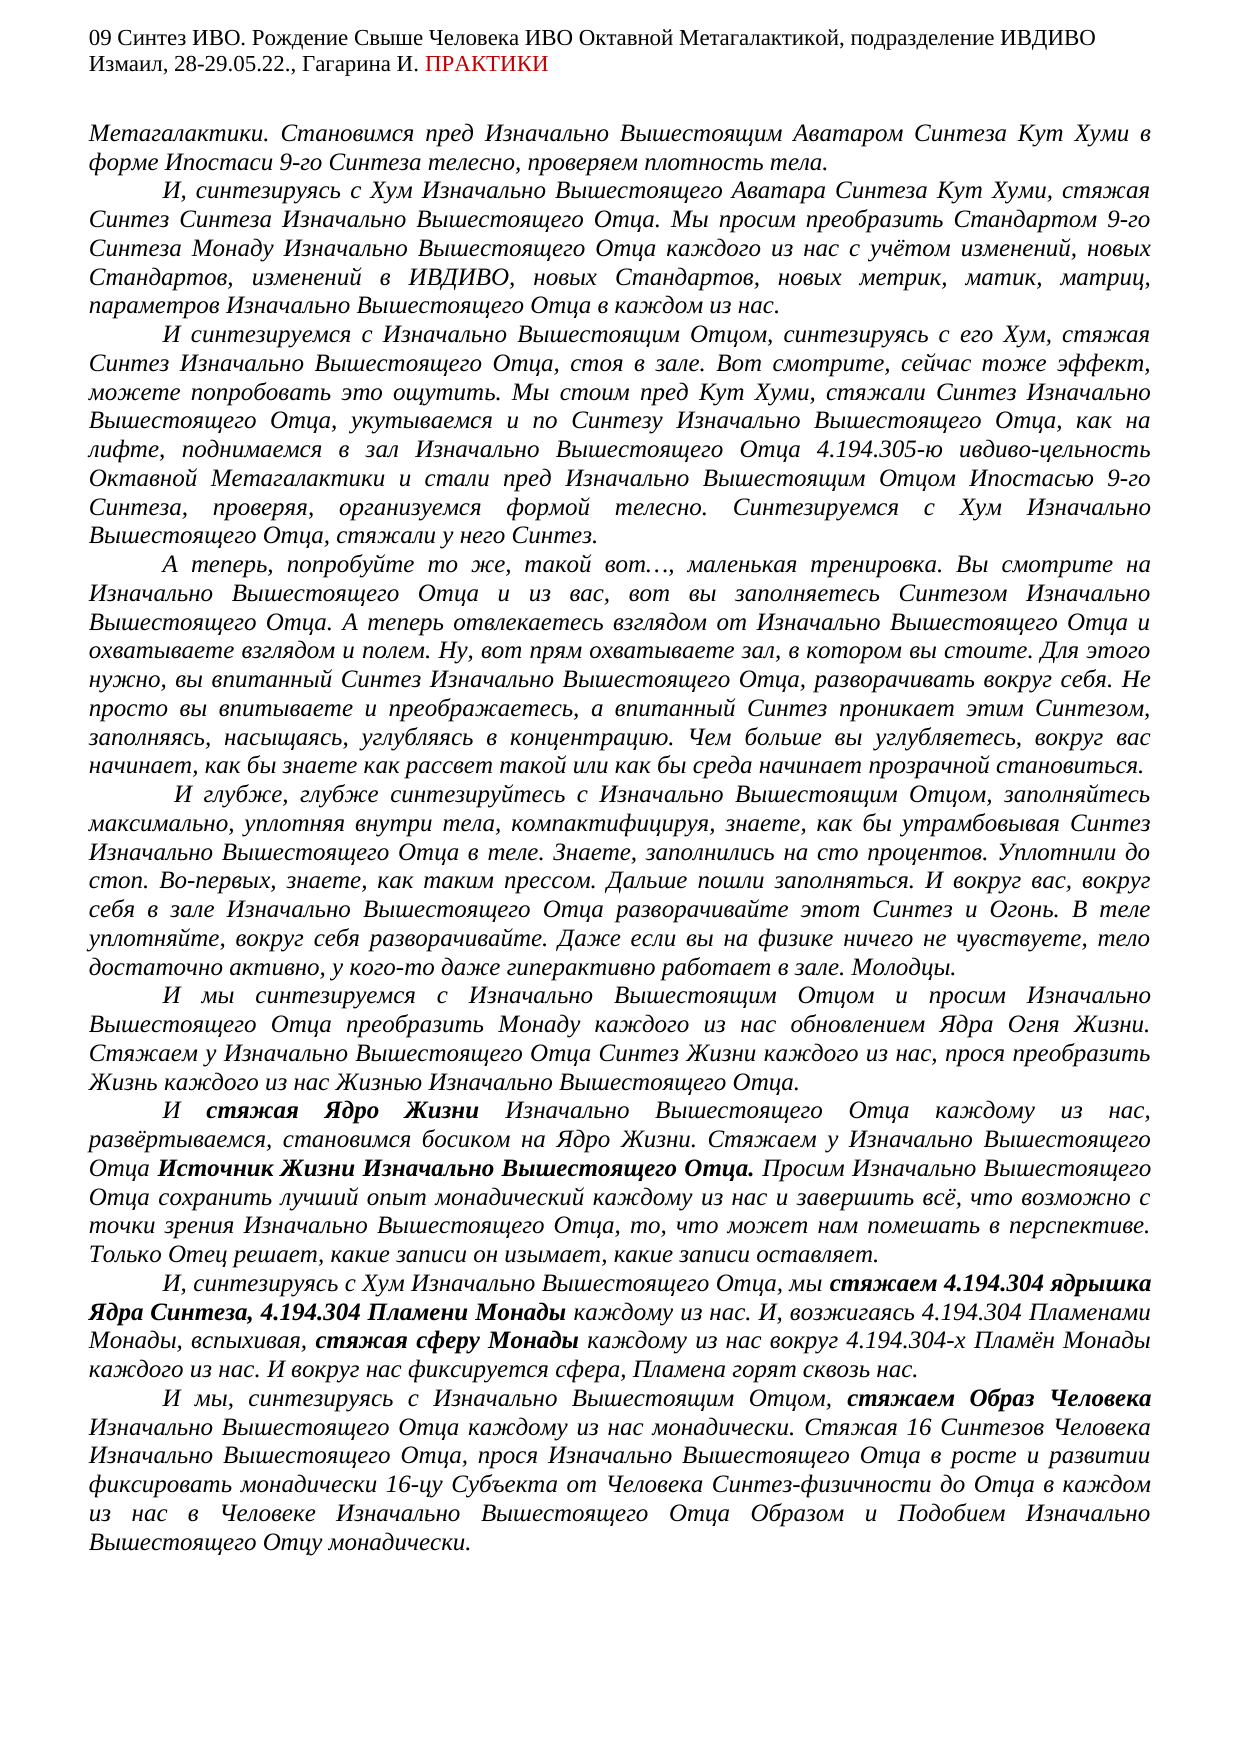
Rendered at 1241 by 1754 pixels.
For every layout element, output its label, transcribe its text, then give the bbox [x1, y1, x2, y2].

text И синтезируемся с Изначально Вышестоящим Отцом, синтезируясь с его Хум, стяжая Синтез Изначально Вышестоящего Отца, стоя в зале. Вот смотрите, сейчас тоже эффект, можете попробовать это ощутить. Мы стоим пред Кут Хуми, стяжали Синтез Изначально Вышестоящего Отца, укутываемся и по Синтезу Изначально Вышестоящего Отца, как на лифте, поднимаемся в зал Изначально Вышестоящего Отца 4.194.305-ю ивдиво-цельность Октавной Метагалактики и стали пред Изначально Вышестоящим Отцом Ипостасью 9-го Синтеза, проверяя, организуемся формой телесно. Синтезируемся с Хум Изначально Вышестоящего Отца, стяжали у него Синтез. [89, 319, 1152, 549]
text И, синтезируясь с Хум Изначально Вышестоящего Отца, мы стяжаем 4.194.304 ядрышка Ядра Синтеза, 4.194.304 Пламени Монады каждому из нас. И, возжигаясь 4.194.304 Пламенами Монады, вспыхивая, стяжая сферу Монады каждому из нас вокруг 4.194.304-х Пламён Монады каждого из нас. И вокруг нас фиксируется сфера, Пламена горят сквозь нас. [89, 1268, 1152, 1383]
text И, синтезируясь с Хум Изначально Вышестоящего Аватара Синтеза Кут Хуми, стяжая Синтез Синтеза Изначально Вышестоящего Отца. Мы просим преобразить Стандартом 9-го Синтеза Монаду Изначально Вышестоящего Отца каждого из нас с учётом изменений, новых Стандартов, изменений в ИВДИВО, новых Стандартов, новых метрик, матик, матриц, параметров Изначально Вышестоящего Отца в каждом из нас. [89, 176, 1152, 319]
text И мы, синтезируясь с Изначально Вышестоящим Отцом, стяжаем Образ Человека Изначально Вышестоящего Отца каждому из нас монадически. Стяжая 16 Синтезов Человека Изначально Вышестоящего Отца, прося Изначально Вышестоящего Отца в росте и развитии фиксировать монадически 16-цу Субъекта от Человека Синтез-физичности до Отца в каждом из нас в Человеке Изначально Вышестоящего Отца Образом и Подобием Изначально Вышестоящего Отцу монадически. [89, 1383, 1152, 1556]
text И мы синтезируемся с Изначально Вышестоящим Отцом и просим Изначально Вышестоящего Отца преобразить Монаду каждого из нас обновлением Ядра Огня Жизни. Стяжаем у Изначально Вышестоящего Отца Синтез Жизни каждого из нас, прося преобразить Жизнь каждого из нас Жизнью Изначально Вышестоящего Отца. [89, 981, 1152, 1096]
text И стяжая Ядро Жизни Изначально Вышестоящего Отца каждому из нас, развёртываемся, становимся босиком на Ядро Жизни. Стяжаем у Изначально Вышестоящего Отца Источник Жизни Изначально Вышестоящего Отца. Просим Изначально Вышестоящего Отца сохранить лучший опыт монадический каждому из нас и завершить всё, что возможно с точки зрения Изначально Вышестоящего Отца, то, что может нам помешать в перспективе. Только Отец решает, какие записи он изымает, какие записи оставляет. [89, 1096, 1152, 1268]
text И глубже, глубже синтезируйтесь с Изначально Вышестоящим Отцом, заполняйтесь максимально, уплотняя внутри тела, компактифицируя, знаете, как бы утрамбовывая Синтез Изначально Вышестоящего Отца в теле. Знаете, заполнились на сто процентов. Уплотнили до стоп. Во-первых, знаете, как таким прессом. Дальше пошли заполняться. И вокруг вас, вокруг себя в зале Изначально Вышестоящего Отца разворачивайте этот Синтез и Огонь. В теле уплотняйте, вокруг себя разворачивайте. Даже если вы на физике ничего не чувствуете, тело достаточно активно, у кого-то даже гиперактивно работает в зале. Молодцы. [89, 779, 1152, 981]
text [89, 118, 1152, 176]
text А теперь, попробуйте то же, такой вот…, маленькая тренировка. Вы смотрите на Изначально Вышестоящего Отца и из вас, вот вы заполняетесь Синтезом Изначально Вышестоящего Отца. А теперь отвлекаетесь взглядом от Изначально Вышестоящего Отца и охватываете взглядом и полем. Ну, вот прям охватываете зал, в котором вы стоите. Для этого нужно, вы впитанный Синтез Изначально Вышестоящего Отца, разворачивать вокруг себя. Не просто вы впитываете и преображаетесь, а впитанный Синтез проникает этим Синтезом, заполняясь, насыщаясь, углубляясь в концентрацию. Чем больше вы углубляетесь, вокруг вас начинает, как бы знаете как рассвет такой или как бы среда начинает прозрачной становиться. [89, 549, 1152, 779]
